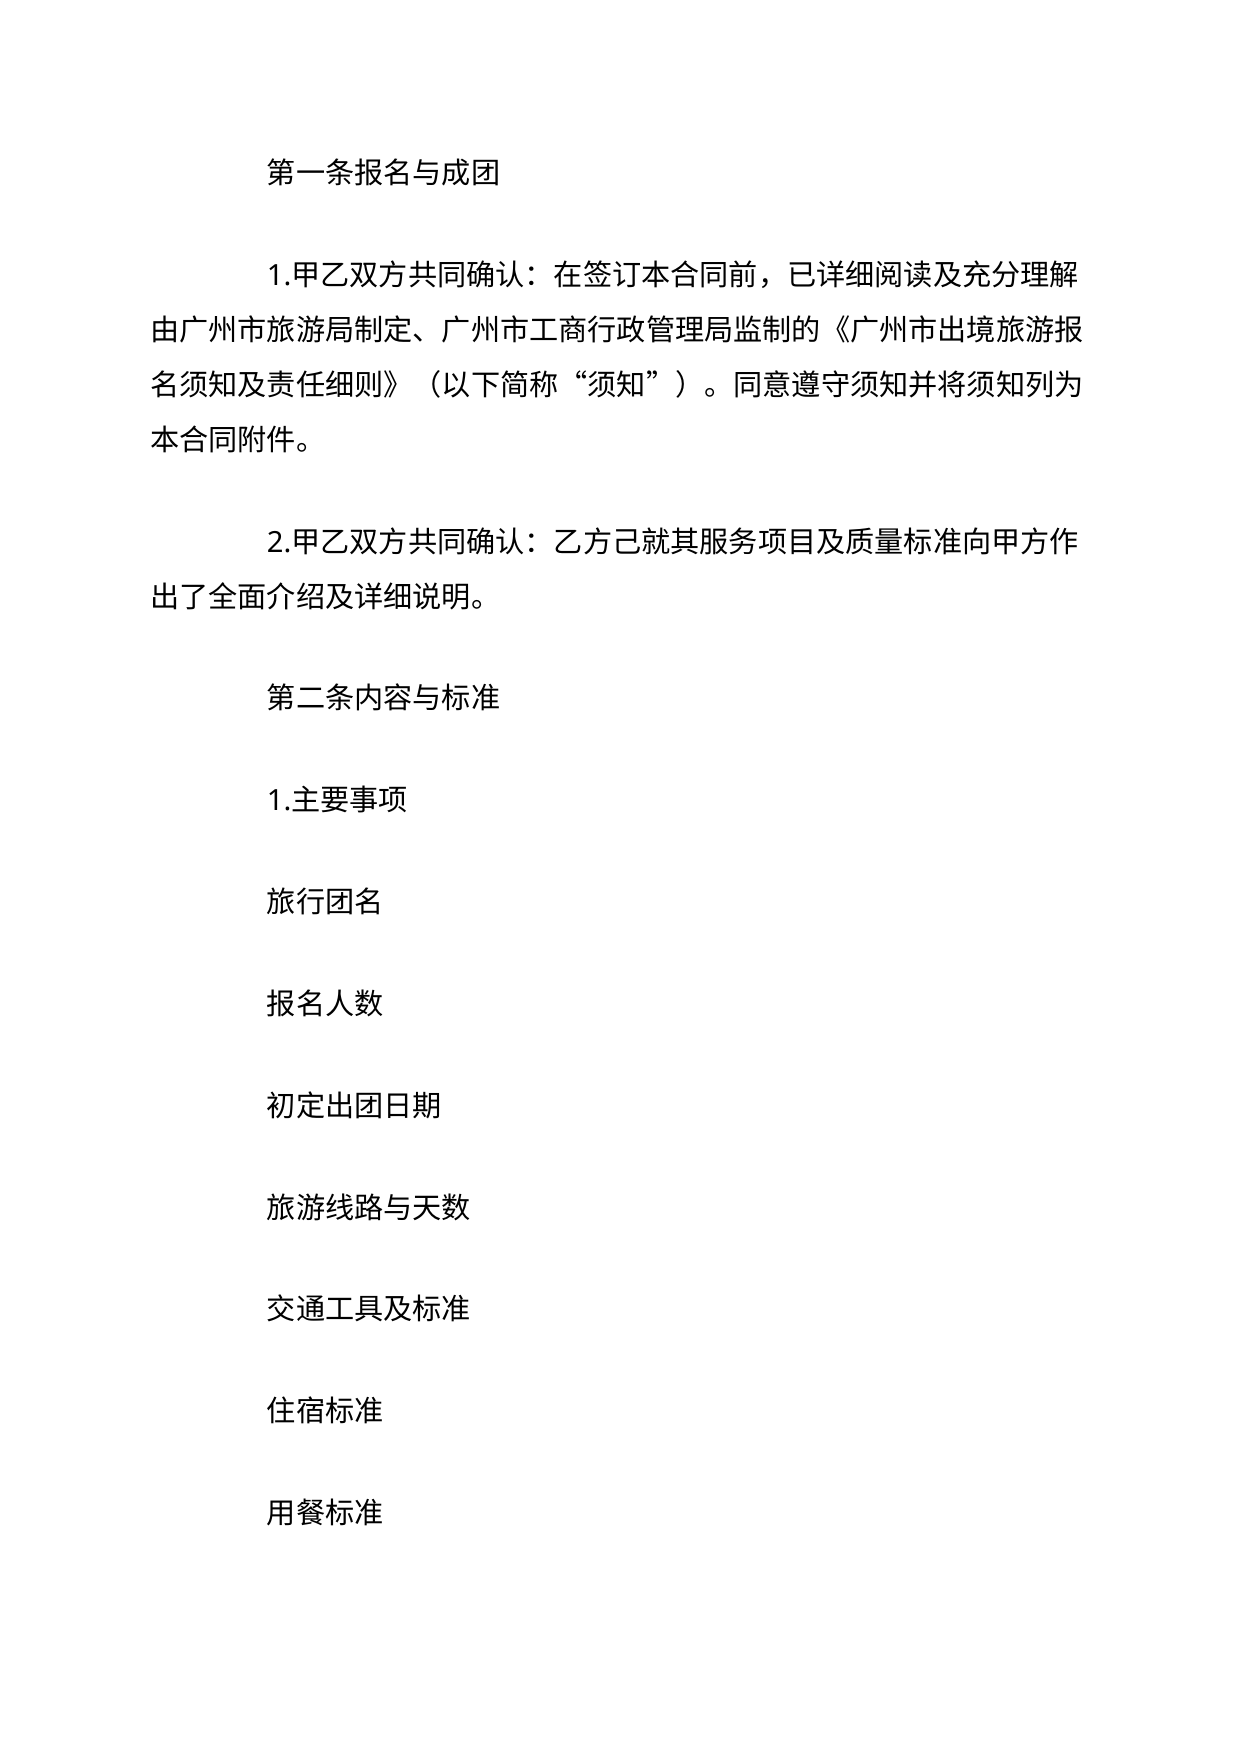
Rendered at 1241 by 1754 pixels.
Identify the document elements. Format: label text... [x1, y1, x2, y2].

text 1.主要事项 [150, 777, 1090, 819]
text 第一条报名与成团 [150, 150, 1090, 192]
text 旅游线路与天数 [150, 1184, 1090, 1226]
text 1.甲乙双方共同确认：在签订本合同前，已详细阅读及充分理解由广州市旅游局制定、广州市工商行政管理局监制的《广州市出境旅游报名须知及责任细则》（以下简称“须知”）。同意遵守须知并将须知列为本合同附件。 [150, 252, 1090, 459]
text 用餐标准 [150, 1489, 1090, 1532]
text 报名人数 [150, 981, 1090, 1023]
text 第二条内容与标准 [150, 675, 1090, 717]
text 住宿标准 [150, 1388, 1090, 1430]
text 初定出团日期 [150, 1082, 1090, 1125]
text 交通工具及标准 [150, 1286, 1090, 1328]
text 旅行团名 [150, 879, 1090, 921]
text 2.甲乙双方共同确认：乙方己就其服务项目及质量标准向甲方作出了全面介绍及详细说明。 [150, 518, 1090, 616]
